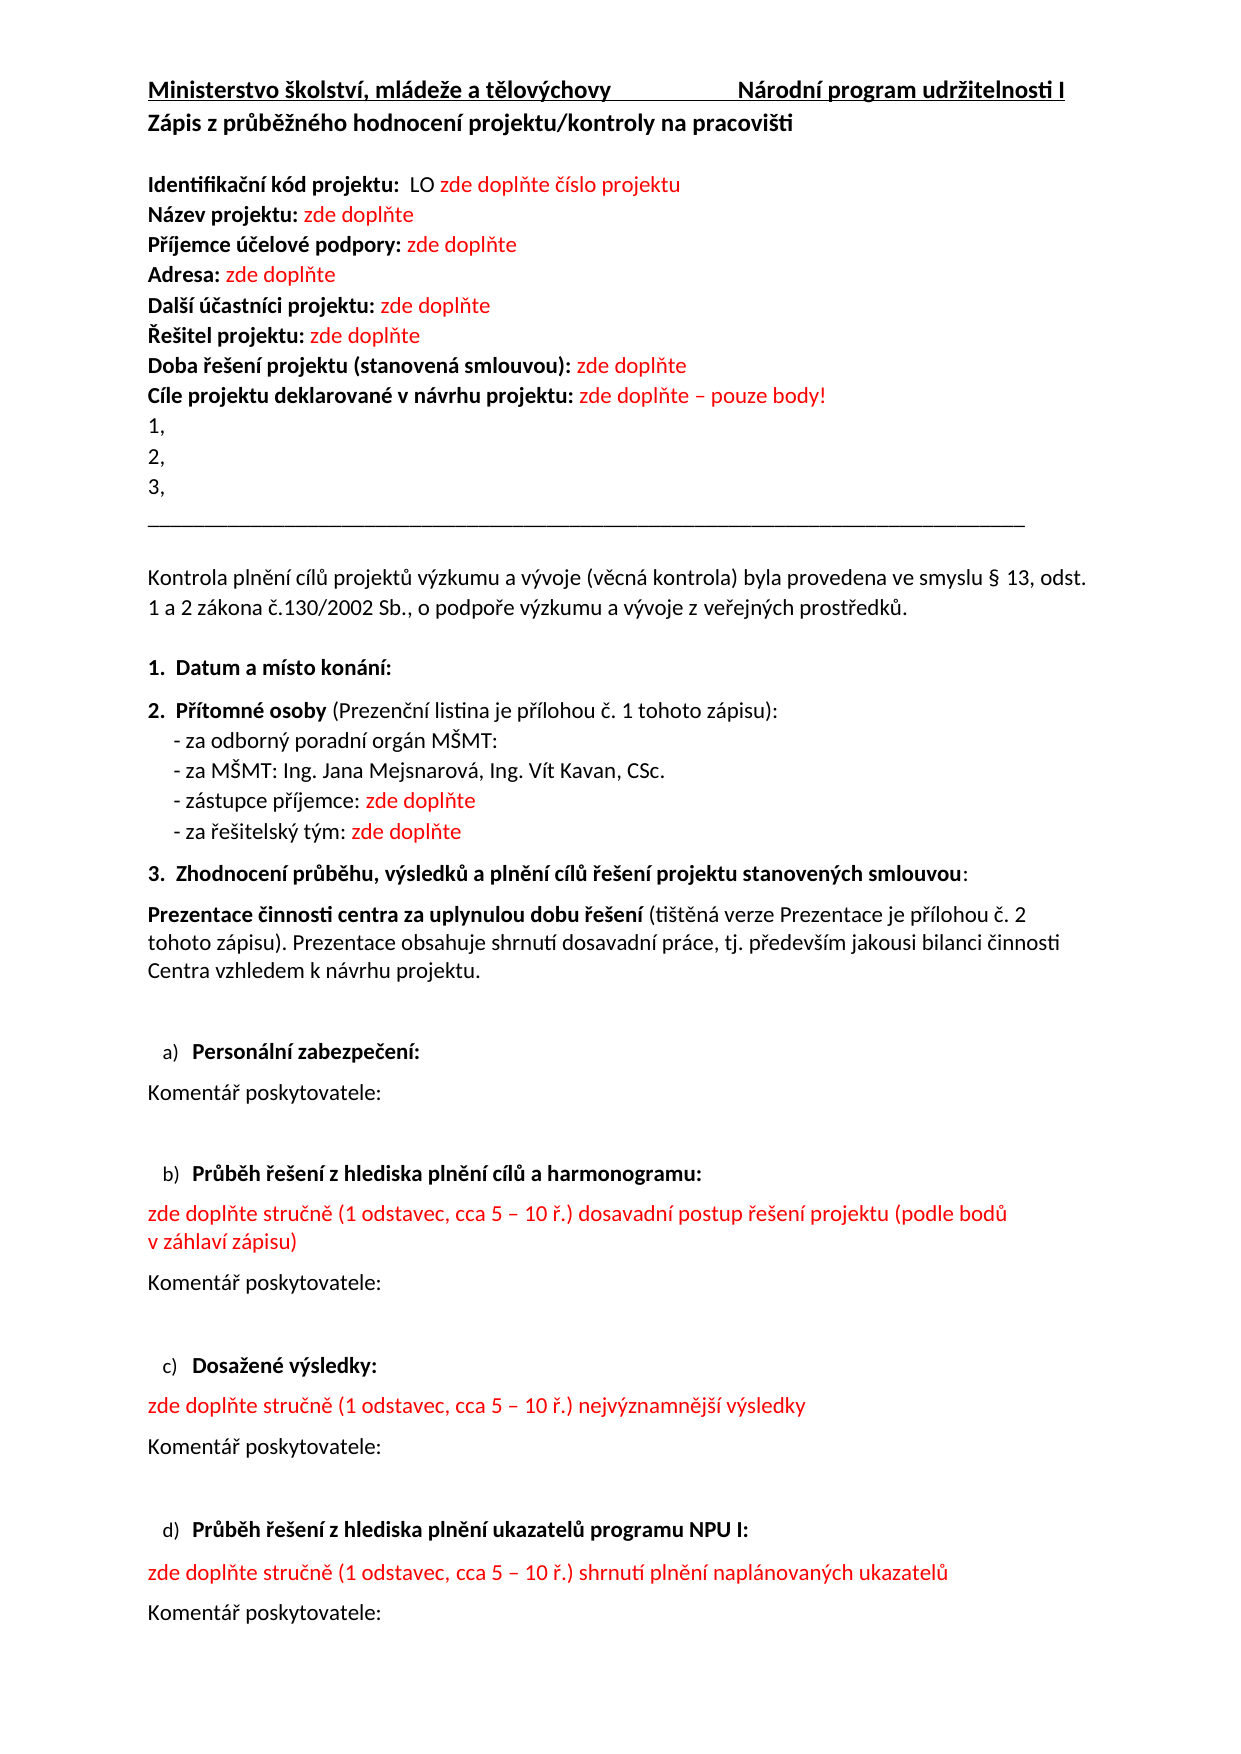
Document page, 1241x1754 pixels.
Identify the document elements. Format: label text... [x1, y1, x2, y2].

text Komentář poskytovatele: [148, 1432, 1093, 1460]
text Ministerstvo školství, mládeže a tělovýchovy Národní program udržitelnosti I [148, 74, 1093, 104]
text 3, [148, 472, 1093, 500]
text - za řešitelský tým: zde doplňte [148, 817, 1093, 845]
text Doba řešení projektu (stanovená smlouvou): zde doplňte [148, 351, 1093, 379]
list Personální zabezpečení: [162, 1037, 1093, 1065]
text _____________________________________________________________________________ [148, 502, 1093, 530]
text Zápis z průběžného hodnocení projektu/kontroly na pracovišti [148, 107, 1093, 137]
text Adresa: zde doplňte [148, 261, 1093, 288]
list Dosažené výsledky: [162, 1351, 1093, 1379]
text 2, [148, 442, 1093, 470]
text zde doplňte stručně (1 odstavec, cca 5 – 10 ř.) nejvýznamnější výsledky [148, 1391, 1093, 1419]
text zde doplňte stručně (1 odstavec, cca 5 – 10 ř.) dosavadní postup řešení projektu (podle bodů v záhlaví zápisu) [148, 1199, 1093, 1255]
text Identifikační kód projektu: LO zde doplňte číslo projektu [148, 170, 1093, 198]
text Kontrola plnění cílů projektů výzkumu a vývoje (věcná kontrola) byla provedena ve smyslu § 13, odst. 1 a 2 zákona č.130/2002 Sb., o podpoře výzkumu a vývoje z veřejných prostředků. [148, 563, 1093, 621]
text 3. Zhodnocení průběhu, výsledků a plnění cílů řešení projektu stanovených smlouvou: [148, 859, 1093, 887]
text Další účastníci projektu: zde doplňte [148, 291, 1093, 319]
text zde doplňte stručně (1 odstavec, cca 5 – 10 ř.) shrnutí plnění naplánovaných ukazatelů [148, 1558, 1093, 1586]
list Průběh řešení z hlediska plnění cílů a harmonogramu: [162, 1159, 1093, 1187]
text Řešitel projektu: zde doplňte [148, 321, 1093, 349]
text - za odborný poradní orgán MŠMT: [148, 726, 1093, 754]
text 2. Přítomné osoby (Prezenční listina je přílohou č. 1 tohoto zápisu): [148, 696, 1093, 724]
text Prezentace činnosti centra za uplynulou dobu řešení (tištěná verze Prezentace je přílohou č. 2 tohoto zápisu). Prezentace obsahuje shrnutí dosavadní práce, tj. především jakousi bilanci činnosti Centra vzhledem k návrhu projektu. [148, 900, 1093, 984]
text Název projektu: zde doplňte [148, 200, 1093, 228]
text Příjemce účelové podpory: zde doplňte [148, 230, 1093, 258]
text 1. Datum a místo konání: [148, 653, 1093, 681]
text - za MŠMT: Ing. Jana Mejsnarová, Ing. Vít Kavan, CSc. [148, 756, 1093, 784]
text Komentář poskytovatele: [148, 1268, 1093, 1296]
text 1, [148, 412, 1093, 439]
list Průběh řešení z hlediska plnění ukazatelů programu NPU I: [162, 1515, 1093, 1543]
text Komentář poskytovatele: [148, 1078, 1093, 1106]
text - zástupce příjemce: zde doplňte [148, 787, 1093, 814]
text Cíle projektu deklarované v návrhu projektu: zde doplňte – pouze body! [148, 381, 1093, 409]
text Komentář poskytovatele: [148, 1598, 1093, 1626]
